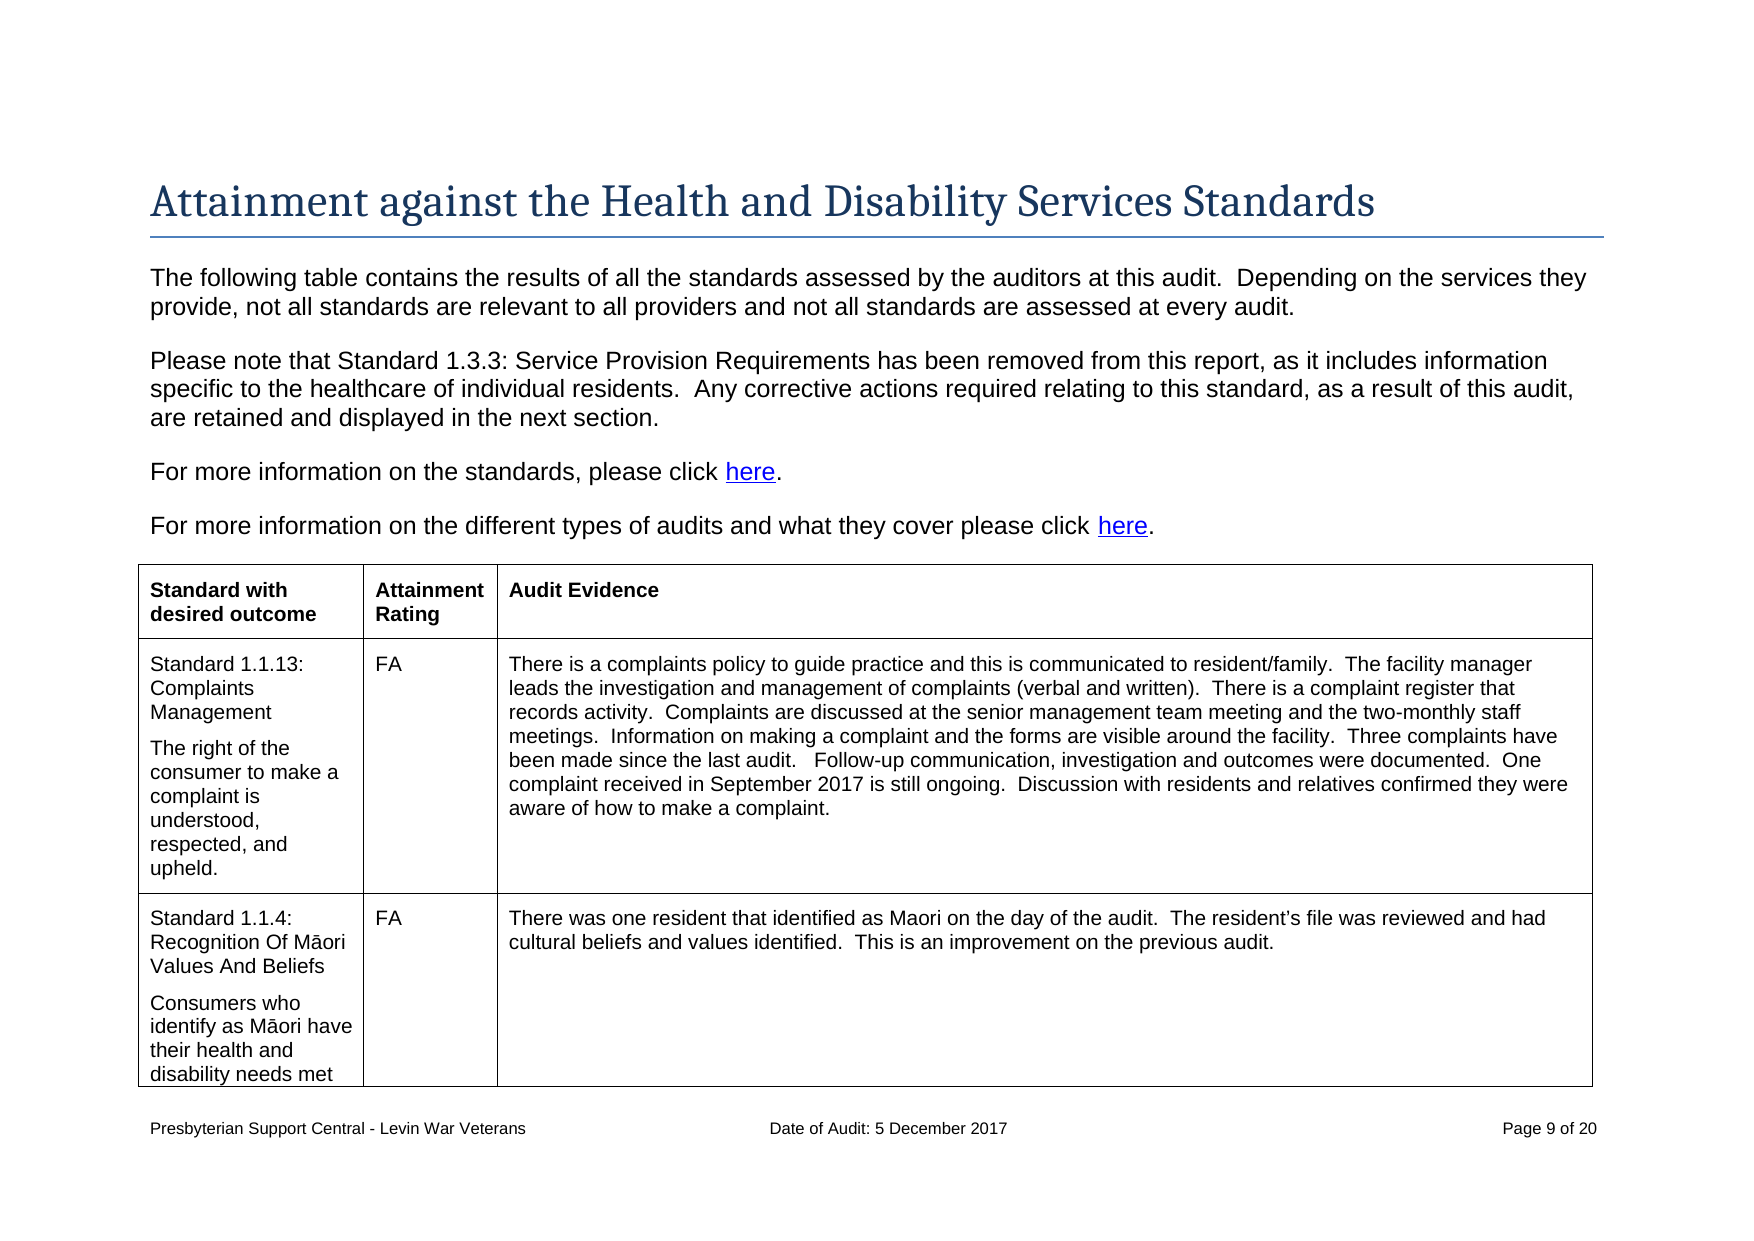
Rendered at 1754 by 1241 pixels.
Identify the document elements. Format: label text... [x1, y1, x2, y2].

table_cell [498, 894, 1592, 1086]
text Please note that Standard 1.3.3: Service Provision Requirements has been removed from this report, as it includes information specific to the healthcare of individual residents. Any corrective actions required relating to this standard, as a result of this audit, are retained and displayed in the next section. [150, 346, 1604, 432]
table_cell FA [364, 639, 497, 892]
subtitle Attainment against the Health and Disability Services Standards [150, 175, 1604, 236]
text For more information on the different types of audits and what they cover please click here. [150, 511, 1604, 539]
text For more information on the standards, please click here. [150, 457, 1604, 486]
text The following table contains the results of all the standards assessed by the auditors at this audit. Depending on the services they provide, not all standards are relevant to all providers and not all standards are assessed at every audit. [150, 263, 1604, 321]
table_cell FA [364, 894, 497, 1086]
table_header Attainment Rating [364, 565, 497, 638]
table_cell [139, 894, 363, 1086]
table_cell There is a complaints policy to guide practice and this is communicated to resident/family. The facility manager leads the investigation and management of complaints (verbal and written). There is a complaint register that records activity. Complaints are discussed at the senior management team meeting and the two-monthly staff meetings. Information on making a complaint and the forms are visible around the facility. Three complaints have been made since the last audit. Follow-up communication, investigation and outcomes were documented. One complaint received in September 2017 is still ongoing. Discussion with residents and relatives confirmed they were aware of how to make a complaint. [498, 639, 1592, 892]
table_header Standard with desired outcome [139, 565, 363, 638]
table_header Audit Evidence [498, 565, 1592, 638]
table_cell Standard 1.1.13: Complaints Management The right of the consumer to make a complaint is understood, respected, and upheld. [139, 639, 363, 892]
